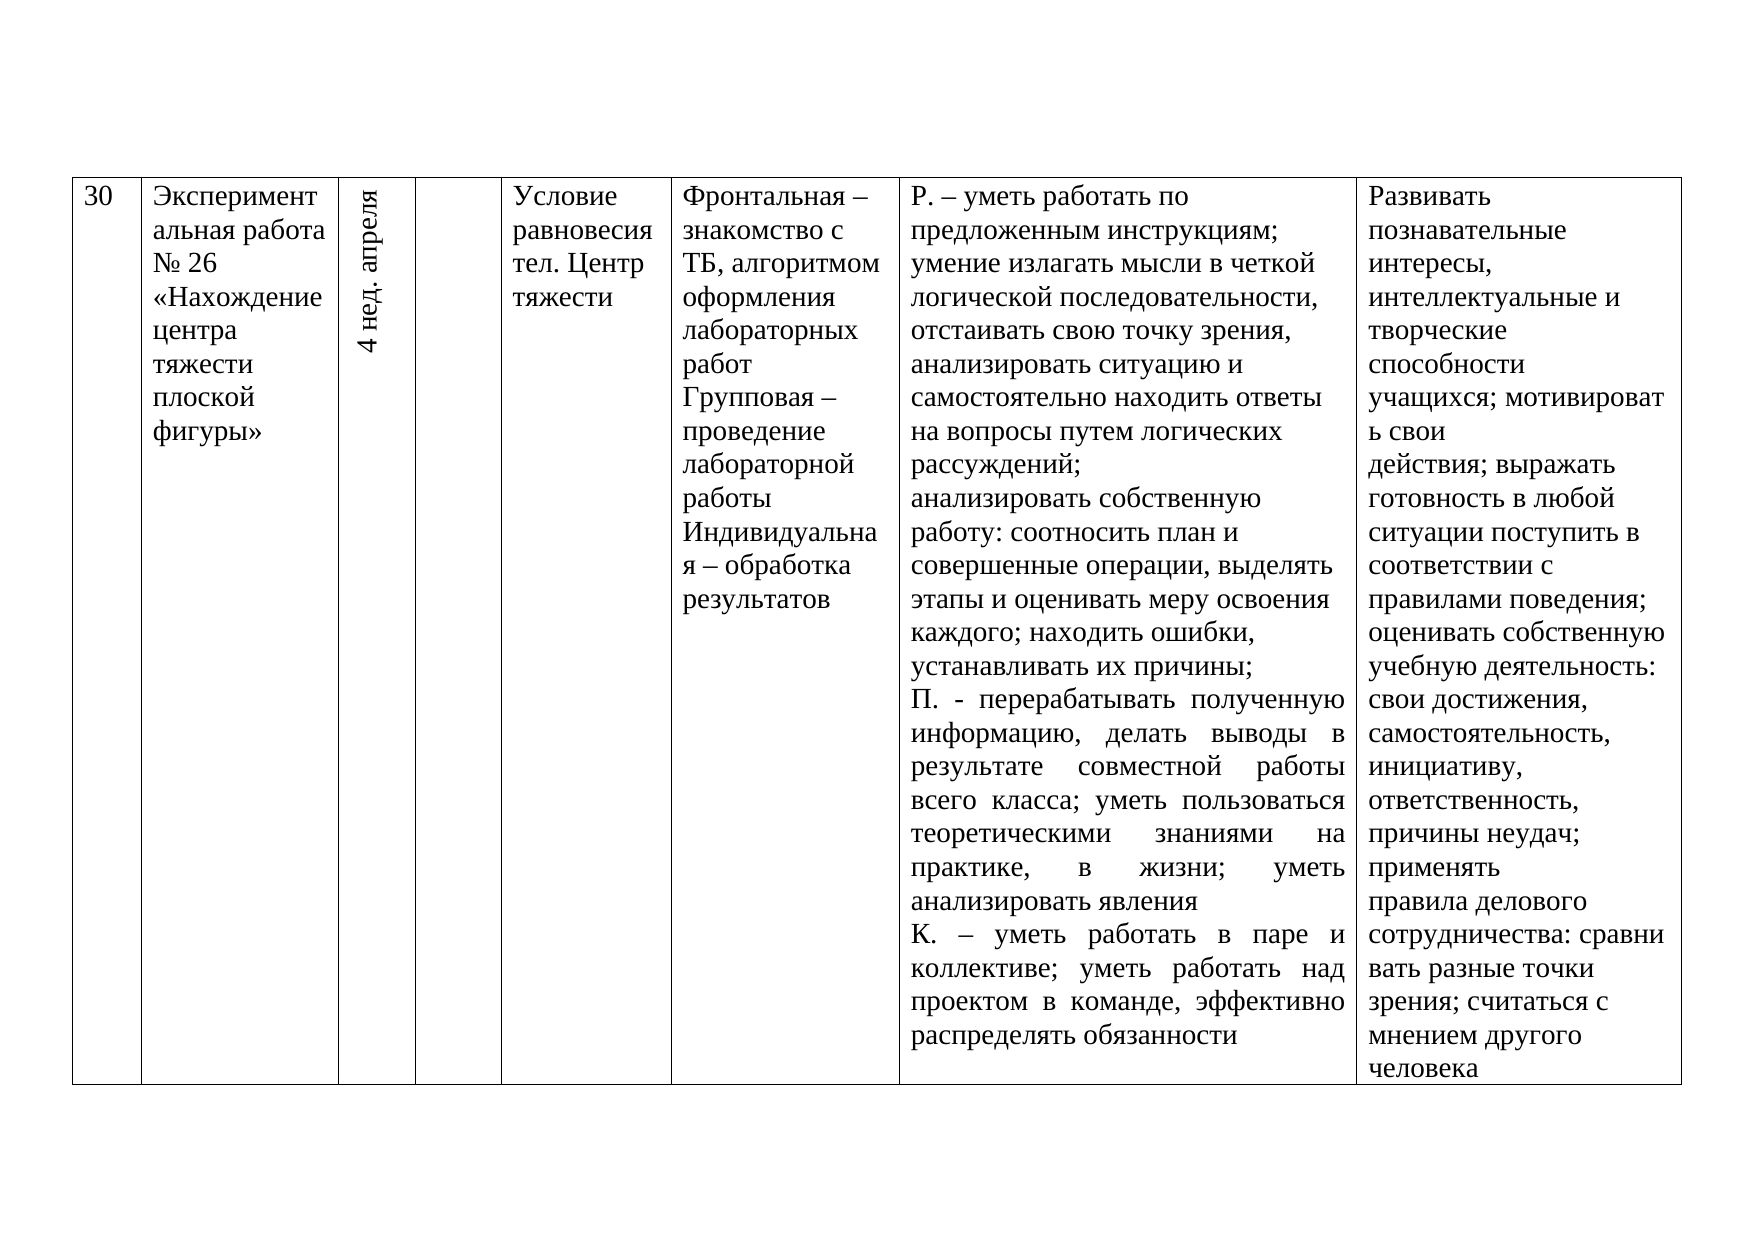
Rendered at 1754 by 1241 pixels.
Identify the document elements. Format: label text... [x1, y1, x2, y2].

table_cell 4 нед. апреля [339, 178, 415, 1084]
table_cell Р. – уметь работать по предложенным инструкциям; умение излагать мысли в четкой логической последовательности, отстаивать свою точку зрения, анализировать ситуацию и самостоятельно находить ответы на вопросы путем логических рассуждений; анализировать собственную работу: соотносить план и совершенные операции, выделять этапы и оценивать меру освоения каждого; находить ошибки, устанавливать их причины; П. - перерабатывать полученную информацию, делать выводы в результате совместной работы всего класса; уметь пользоваться теоретическими знаниями на практике, в жизни; уметь анализировать явления К. – уметь работать в паре и коллективе; уметь работать над проектом в команде, эффективно распределять обязанности [900, 178, 1356, 1084]
table_cell Условие равновесия тел. Центр тяжести [502, 178, 671, 1084]
table_cell 30 [73, 178, 141, 1084]
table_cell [672, 178, 899, 1084]
table_cell [416, 178, 501, 1084]
table_cell Экспериментальная работа № 26 «Нахождение центра тяжести плоской фигуры» [142, 178, 338, 1084]
table_cell Развивать познавательные интересы, интеллектуальные и творческие способности учащихся; мотивировать свои действия; выражать готовность в любой ситуации поступить в соответствии с правилами поведения; оценивать собственную учебную деятельность: свои достижения, самостоятельность, инициативу, ответственность, причины неудач; применять правила делового сотрудничества: сравнивать разные точки зрения; считаться с мнением другого человека [1357, 178, 1681, 1084]
